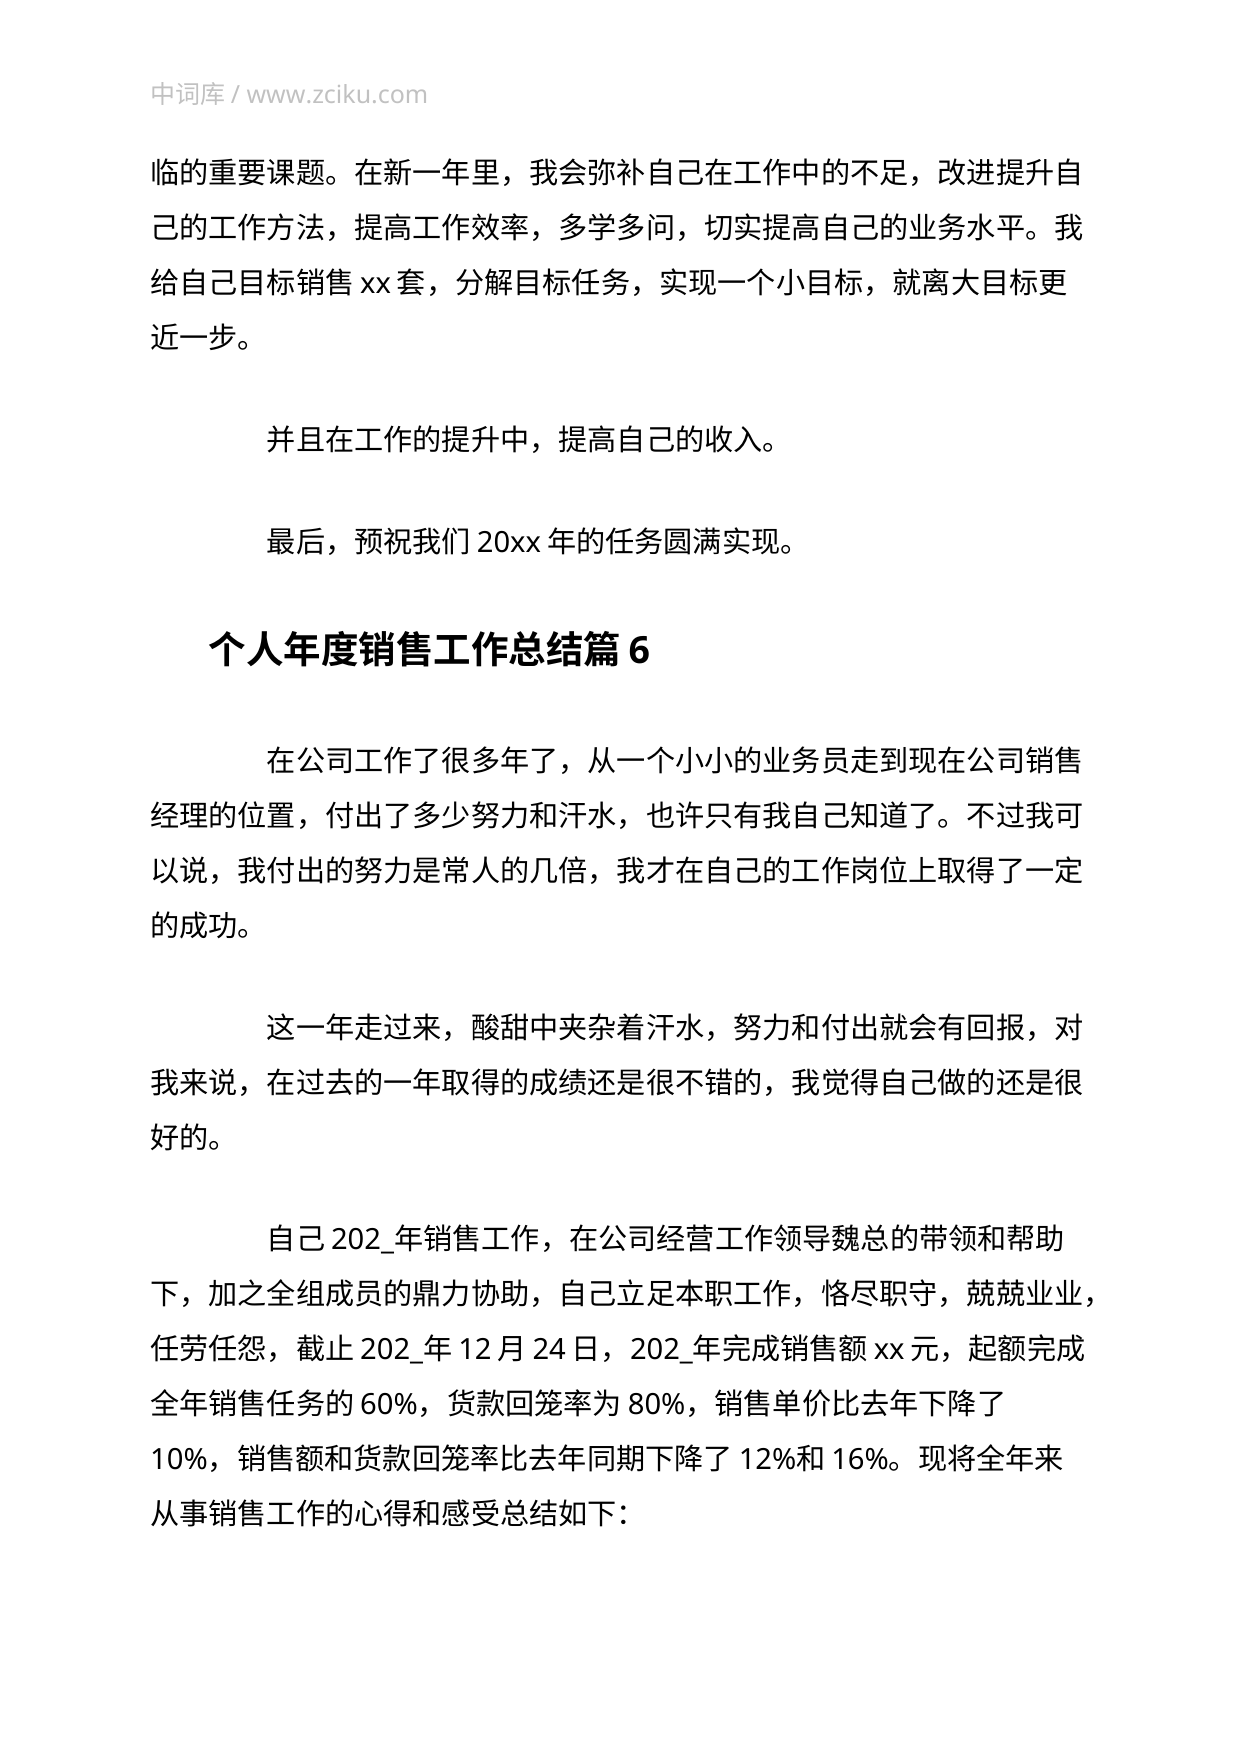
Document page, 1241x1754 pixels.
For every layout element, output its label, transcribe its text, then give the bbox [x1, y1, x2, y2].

text 个人年度销售工作总结篇6 [150, 620, 1090, 675]
text 自己202_年销售工作，在公司经营工作领导魏总的带领和帮助下，加之全组成员的鼎力协助，自己立足本职工作，恪尽职守，兢兢业业，任劳任怨，截止202_年12月24日，202_年完成销售额xx元，起额完成全年销售任务的60%，货款回笼率为80%，销售单价比去年下降了10%，销售额和货款回笼率比去年同期下降了12%和16%。现将全年来从事销售工作的心得和感受总结如下： [150, 1216, 1090, 1533]
text 这一年走过来，酸甜中夹杂着汗水，努力和付出就会有回报，对我来说，在过去的一年取得的成绩还是很不错的，我觉得自己做的还是很好的。 [150, 1004, 1090, 1156]
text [150, 150, 1090, 357]
text 并且在工作的提升中，提高自己的收入。 [150, 417, 1090, 459]
text 最后，预祝我们20xx年的任务圆满实现。 [150, 518, 1090, 561]
text 在公司工作了很多年了，从一个小小的业务员走到现在公司销售经理的位置，付出了多少努力和汗水，也许只有我自己知道了。不过我可以说，我付出的努力是常人的几倍，我才在自己的工作岗位上取得了一定的成功。 [150, 738, 1090, 945]
